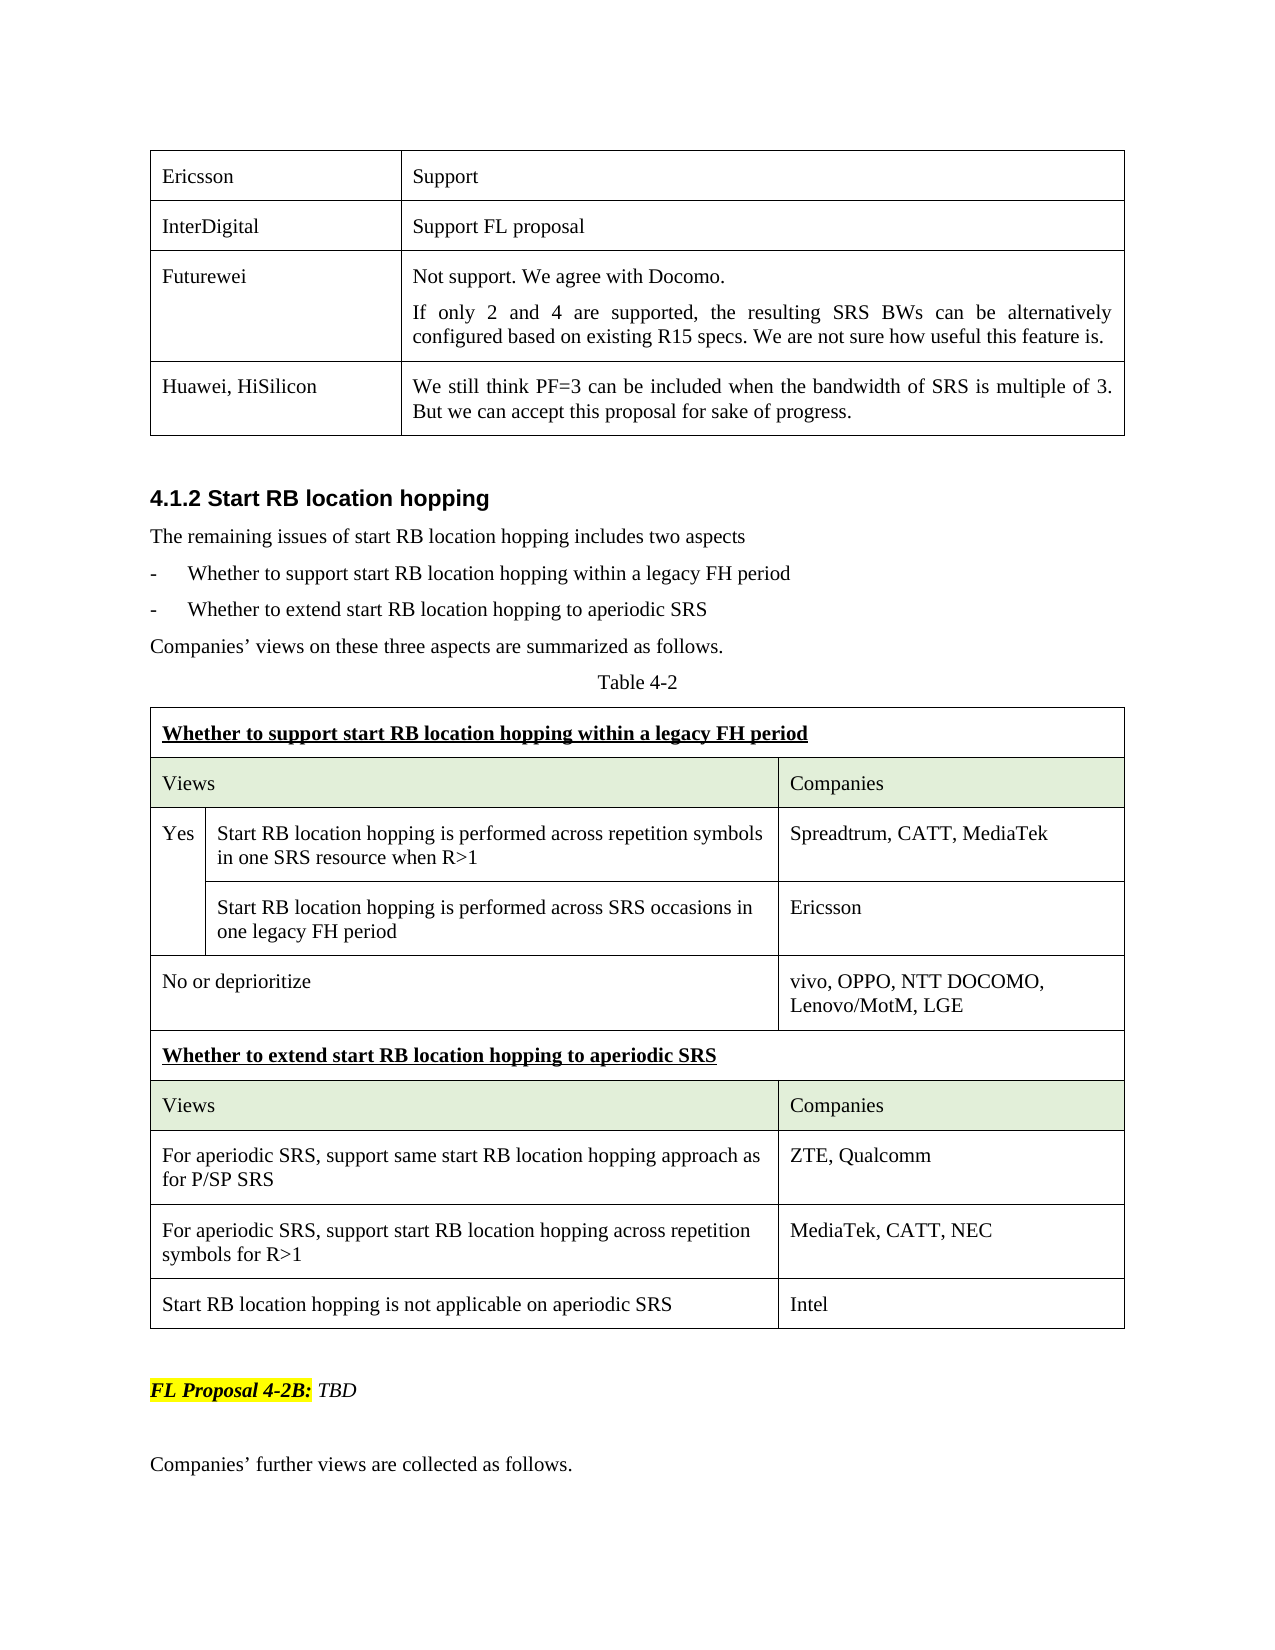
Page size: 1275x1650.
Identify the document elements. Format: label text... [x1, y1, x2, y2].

table_cell Ericsson [779, 882, 1124, 955]
list Whether to support start RB location hopping within a legacy FH period [150, 561, 1125, 585]
text The remaining issues of start RB location hopping includes two aspects [150, 524, 1125, 548]
table_cell Start RB location hopping is performed across SRS occasions in one legacy FH period [206, 882, 778, 955]
table_cell For aperiodic SRS, support same start RB location hopping approach as for P/SP SRS [151, 1131, 778, 1204]
table_cell InterDigital [151, 201, 401, 250]
list Whether to extend start RB location hopping to aperiodic SRS [150, 597, 1125, 621]
table_cell Yes [151, 808, 205, 955]
table_cell MediaTek, CATT, NEC [779, 1205, 1124, 1278]
text Table 4-2 [150, 670, 1125, 694]
text Companies’ views on these three aspects are summarized as follows. [150, 634, 1125, 658]
table_cell Views [151, 758, 778, 807]
table_cell Start RB location hopping is not applicable on aperiodic SRS [151, 1279, 778, 1328]
text Companies’ further views are collected as follows. [150, 1451, 1125, 1476]
table_cell Not support. We agree with Docomo. If only 2 and 4 are supported, the resulting SRS BWs can be alternatively configured based on existing R15 specs. We are not sure how useful this feature is. [402, 251, 1124, 361]
table_cell Companies [779, 1081, 1124, 1130]
table_cell Ericsson [151, 151, 401, 200]
table_cell Intel [779, 1279, 1124, 1328]
table_cell Whether to extend start RB location hopping to aperiodic SRS [151, 1031, 1124, 1080]
table_cell Start RB location hopping is performed across repetition symbols in one SRS resource when R>1 [206, 808, 778, 881]
table_cell We still think PF=3 can be included when the bandwidth of SRS is multiple of 3. But we can accept this proposal for sake of progress. [402, 362, 1124, 435]
table_cell Support FL proposal [402, 201, 1124, 250]
table_cell vivo, OPPO, NTT DOCOMO, Lenovo/MotM, LGE [779, 956, 1124, 1029]
table_cell For aperiodic SRS, support start RB location hopping across repetition symbols for R>1 [151, 1205, 778, 1278]
text FL Proposal 4-2B: TBD [312, 1378, 1125, 1402]
table_header Whether to support start RB location hopping within a legacy FH period [151, 708, 1124, 757]
table_cell Futurewei [151, 251, 401, 361]
table_cell Companies [779, 758, 1124, 807]
table_cell No or deprioritize [151, 956, 778, 1029]
table_cell Support [402, 151, 1124, 200]
table_cell Huawei, HiSilicon [151, 362, 401, 435]
table_cell ZTE, Qualcomm [779, 1131, 1124, 1204]
subtitle 4.1.2 Start RB location hopping [150, 485, 1125, 512]
table_cell Views [151, 1081, 778, 1130]
table_cell Spreadtrum, CATT, MediaTek [779, 808, 1124, 881]
